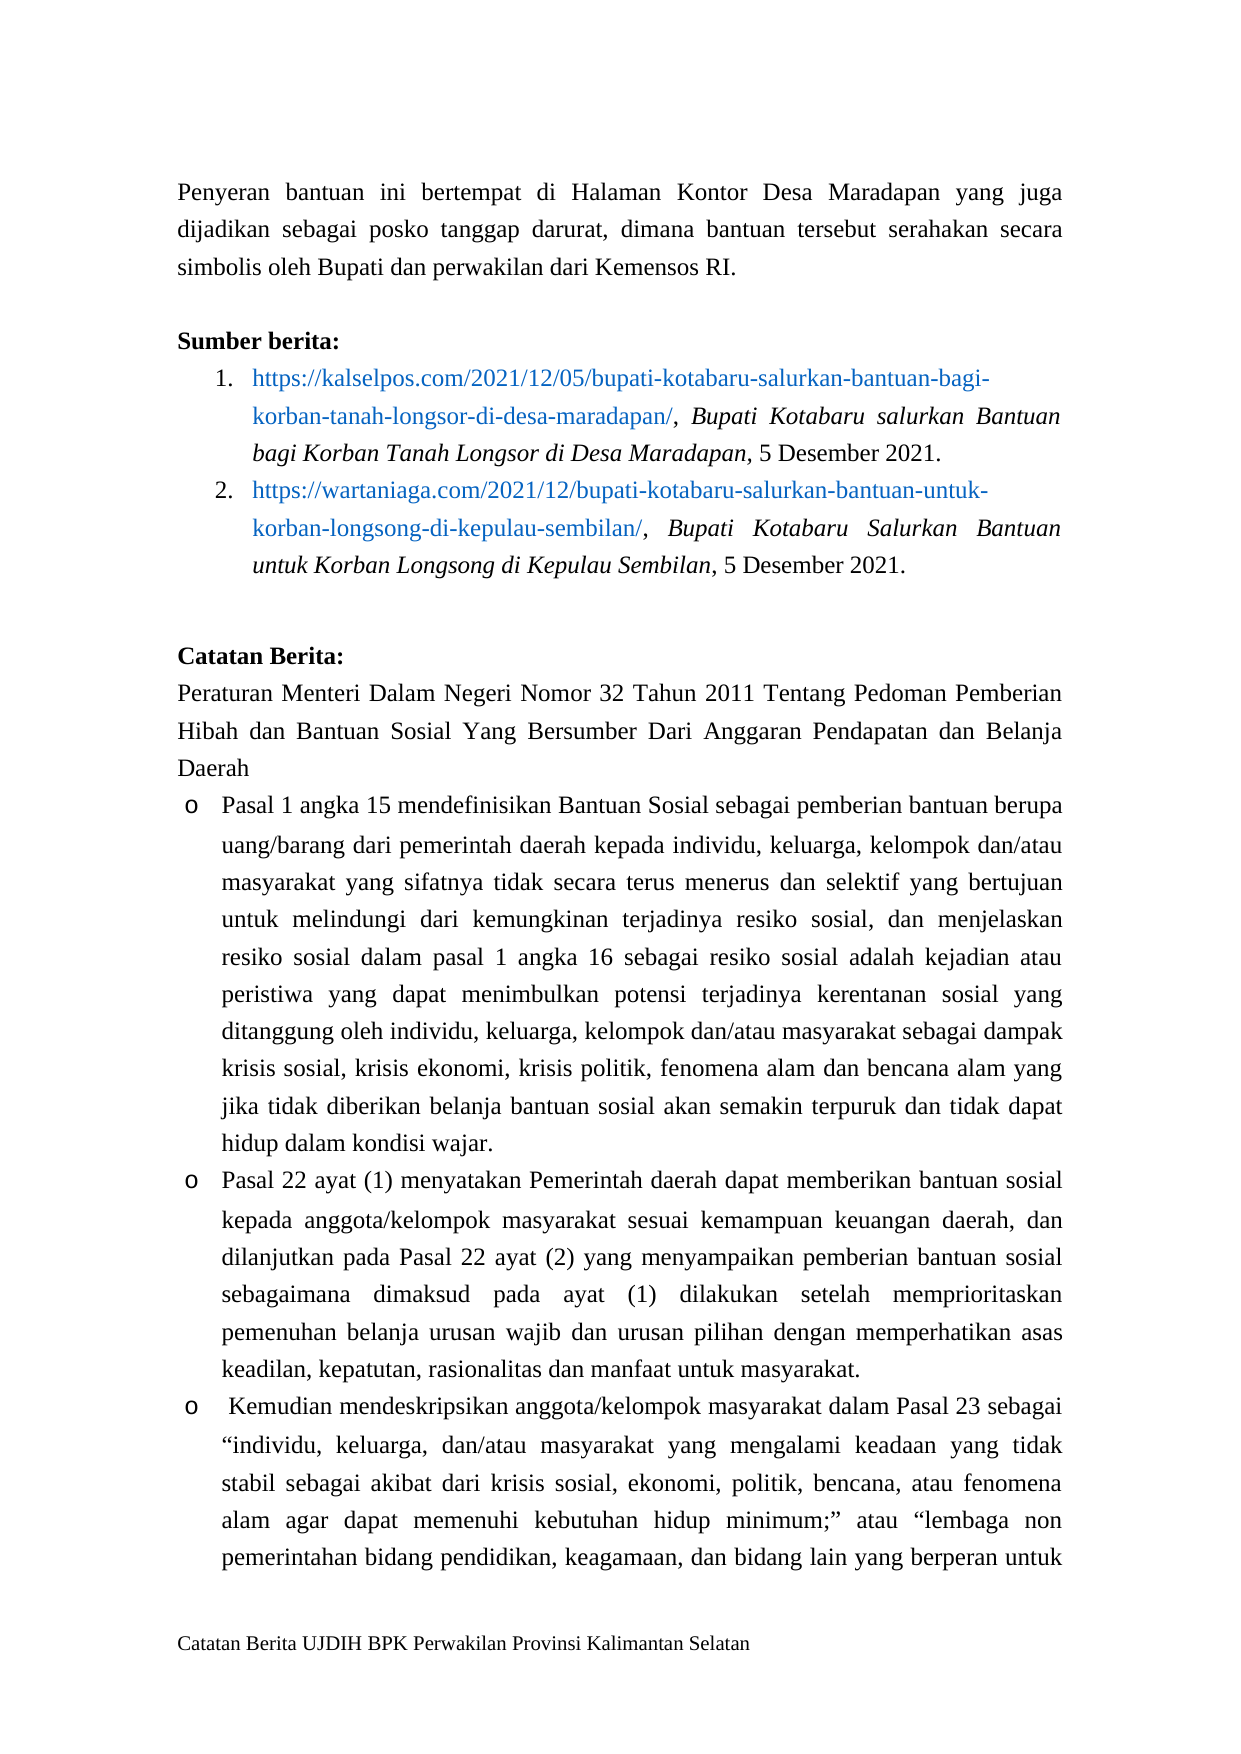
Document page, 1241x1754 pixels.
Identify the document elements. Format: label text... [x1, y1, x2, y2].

text Penyeran bantuan ini bertempat di Halaman Kontor Desa Maradapan yang juga dijadikan sebagai posko tanggap darurat, dimana bantuan tersebut serahakan secara simbolis oleh Bupati dan perwakilan dari Kemensos RI. [177, 177, 1063, 280]
list https://wartaniaga.com/2021/12/bupati-kotabaru-salurkan-bantuan-untuk-korban-longsong-di-kepulau-sembilan/, Bupati Kotabaru Salurkan Bantuan untuk Korban Longsong di Kepulau Sembilan, 5 Desember 2021. [214, 475, 1063, 579]
list https://kalselpos.com/2021/12/05/bupati-kotabaru-salurkan-bantuan-bagi-korban-tanah-longsor-di-desa-maradapan/, Bupati Kotabaru salurkan Bantuan bagi Korban Tanah Longsor di Desa Maradapan, 5 Desember 2021. [214, 363, 1063, 467]
text Catatan Berita: [177, 641, 1063, 670]
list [184, 1391, 1063, 1571]
text Sumber berita: [177, 326, 1063, 355]
list Pasal 22 ayat (1) menyatakan Pemerintah daerah dapat memberikan bantuan sosial kepada anggota/kelompok masyarakat sesuai kemampuan keuangan daerah, dan dilanjutkan pada Pasal 22 ayat (2) yang menyampaikan pemberian bantuan sosial sebagaimana dimaksud pada ayat (1) dilakukan setelah memprioritaskan pemenuhan belanja urusan wajib dan urusan pilihan dengan memperhatikan asas keadilan, kepatutan, rasionalitas dan manfaat untuk masyarakat. [184, 1165, 1063, 1383]
list Pasal 1 angka 15 mendefinisikan Bantuan Sosial sebagai pemberian bantuan berupa uang/barang dari pemerintah daerah kepada individu, keluarga, kelompok dan/atau masyarakat yang sifatnya tidak secara terus menerus dan selektif yang bertujuan untuk melindungi dari kemungkinan terjadinya resiko sosial, dan menjelaskan resiko sosial dalam pasal 1 angka 16 sebagai resiko sosial adalah kejadian atau peristiwa yang dapat menimbulkan potensi terjadinya kerentanan sosial yang ditanggung oleh individu, keluarga, kelompok dan/atau masyarakat sebagai dampak krisis sosial, krisis ekonomi, krisis politik, fenomena alam dan bencana alam yang jika tidak diberikan belanja bantuan sosial akan semakin terpuruk dan tidak dapat hidup dalam kondisi wajar. [184, 790, 1063, 1157]
text Peraturan Menteri Dalam Negeri Nomor 32 Tahun 2011 Tentang Pedoman Pemberian Hibah dan Bantuan Sosial Yang Bersumber Dari Anggaran Pendapatan dan Belanja Daerah [177, 678, 1063, 782]
